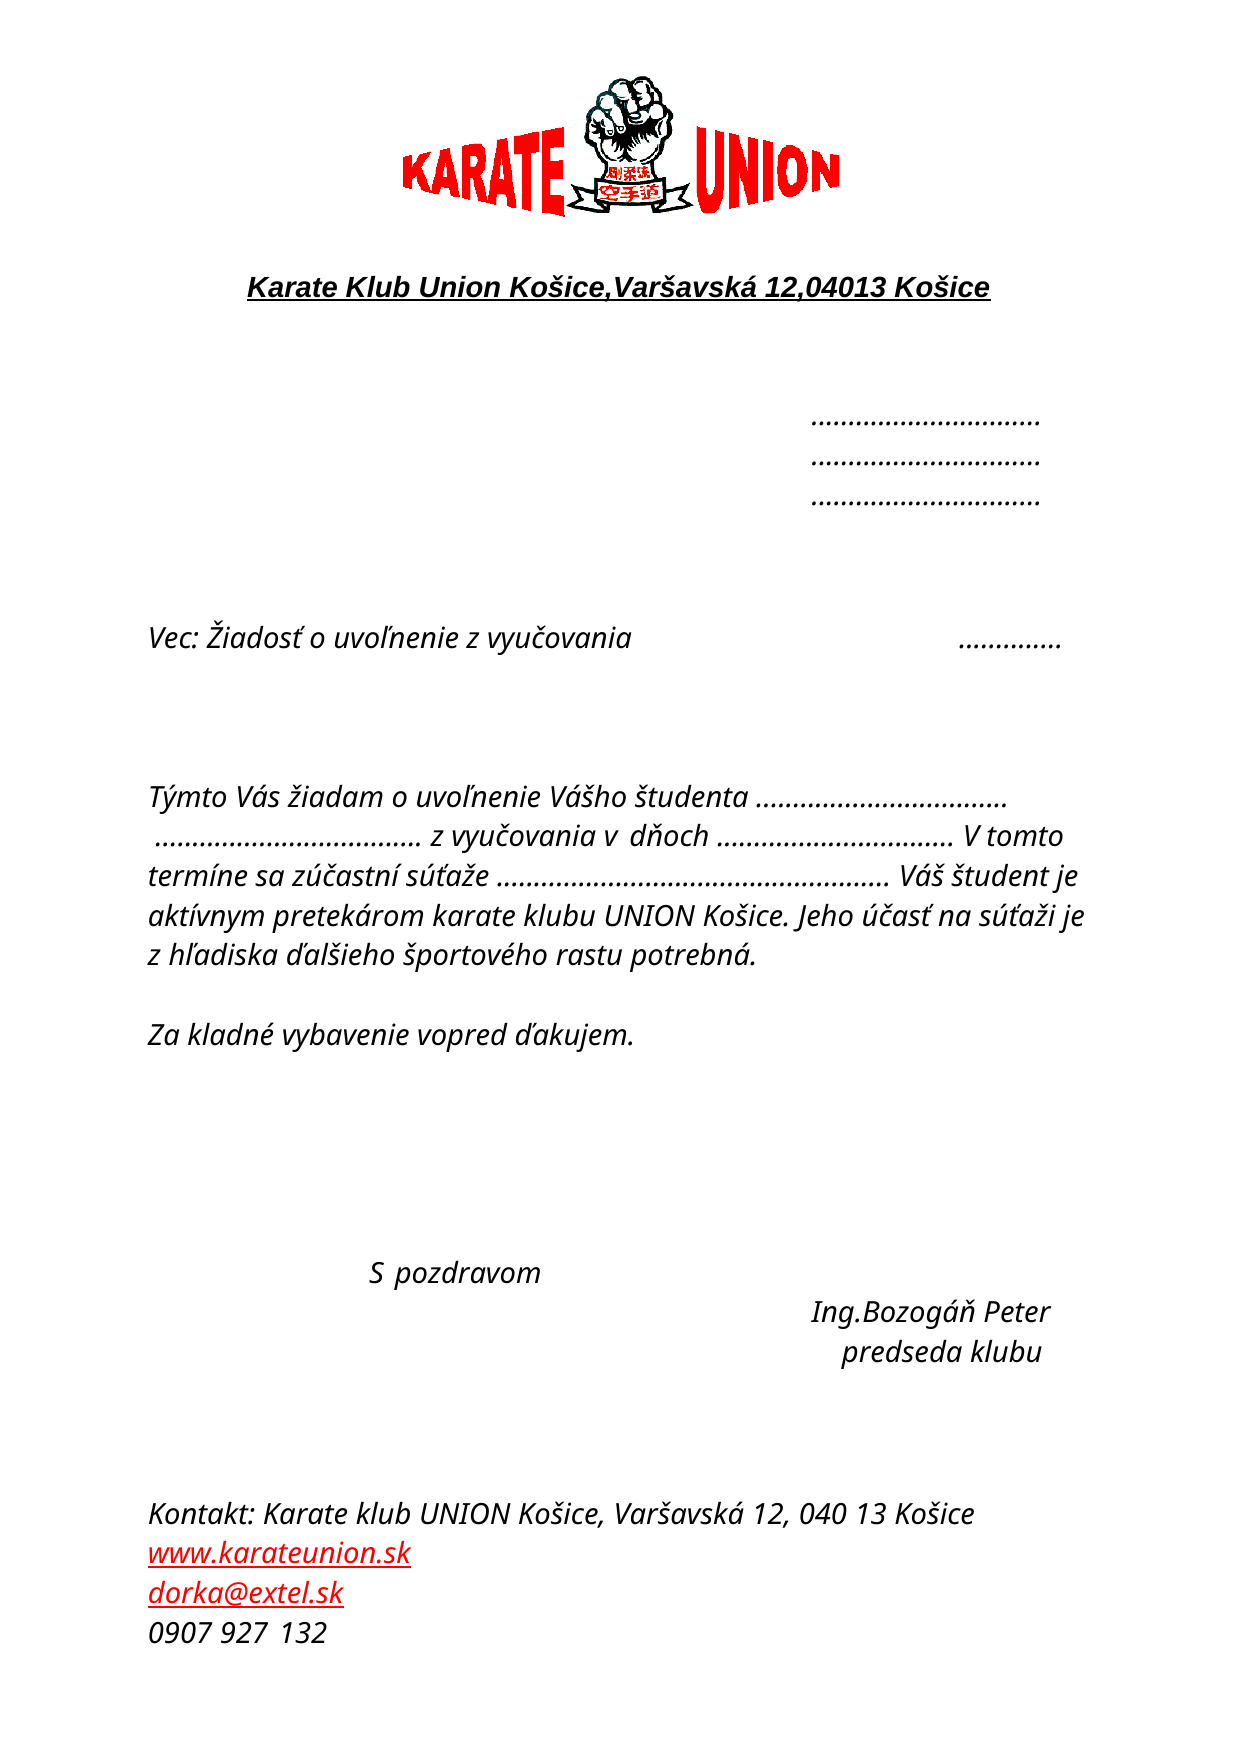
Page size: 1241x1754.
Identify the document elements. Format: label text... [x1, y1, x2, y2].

text Týmto Vás žiadam o uvoľnenie Vášho študenta .................................. [148, 776, 1092, 816]
text ............................... [148, 474, 1092, 514]
picture [397, 73, 843, 237]
title Karate Klub Union Košice,Varšavská 12,04013 Košice [148, 270, 1092, 303]
text ............................... [148, 434, 1092, 474]
text Vec: Žiadosť o uvoľnenie z vyučovania .............. [148, 617, 1092, 657]
text Ing.Bozogáň Peter [148, 1292, 1092, 1331]
text .................................... z vyučovania v dňoch ................................ V tomto termíne sa zúčastní súťaže ..................................................... Váš študent je aktívnym pretekárom karate klubu UNION Košice. Jeho účasť na súťaži je z hľadiska ďalšieho športového rastu potrebná. [148, 816, 1092, 974]
text S pozdravom [295, 1252, 1092, 1292]
text Za kladné vybavenie vopred ďakujem. [148, 1014, 1092, 1054]
text ............................... [148, 394, 1092, 434]
text predseda klubu [148, 1331, 1092, 1371]
